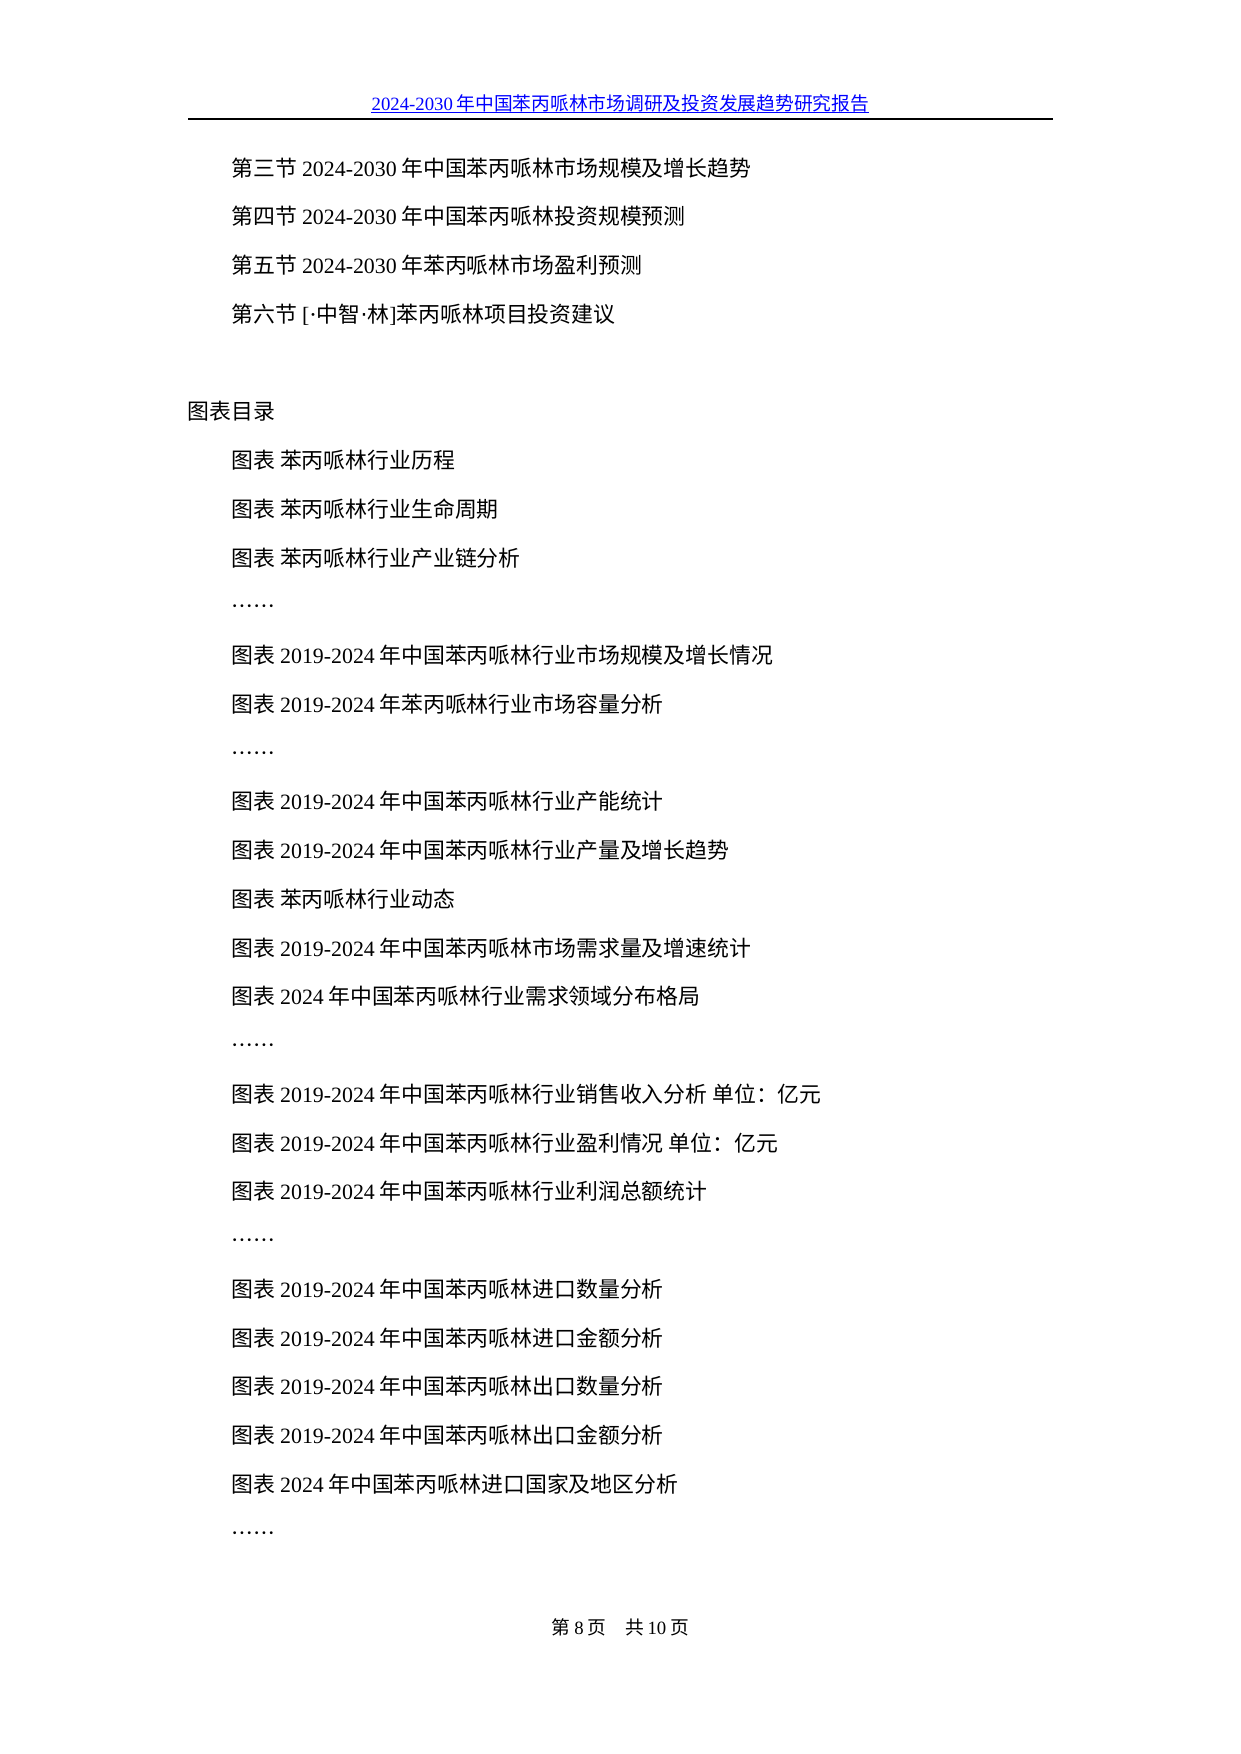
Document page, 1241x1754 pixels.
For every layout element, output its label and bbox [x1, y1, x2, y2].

text [187, 150, 1053, 1548]
